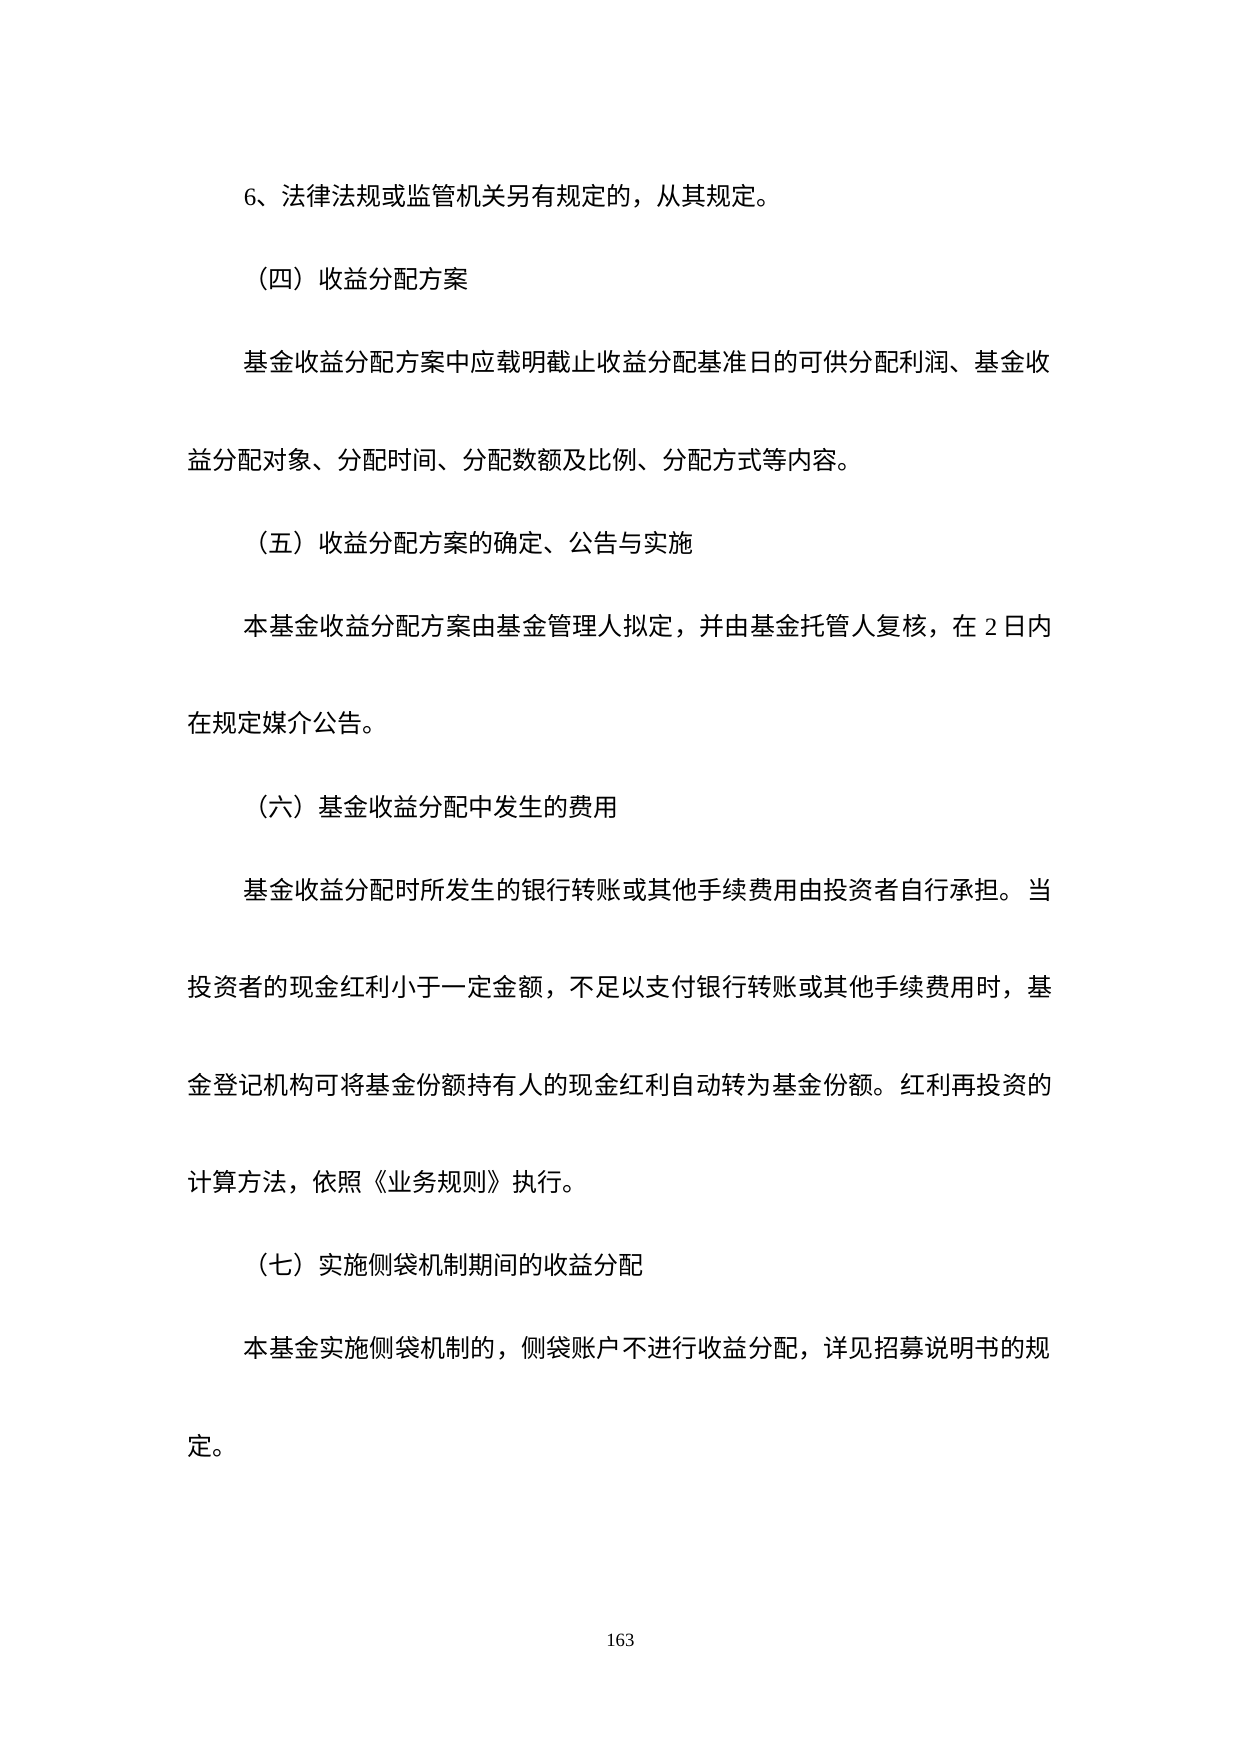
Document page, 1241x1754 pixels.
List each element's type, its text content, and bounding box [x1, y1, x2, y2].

text （六）基金收益分配中发生的费用 [187, 773, 1053, 838]
text 基金收益分配方案中应载明截止收益分配基准日的可供分配利润、基金收益分配对象、分配时间、分配数额及比例、分配方式等内容。 [187, 328, 1053, 491]
text （七）实施侧袋机制期间的收益分配 [187, 1231, 1053, 1296]
text 6、法律法规或监管机关另有规定的，从其规定。 [187, 162, 1053, 227]
text 基金收益分配时所发生的银行转账或其他手续费用由投资者自行承担。当投资者的现金红利小于一定金额，不足以支付银行转账或其他手续费用时，基金登记机构可将基金份额持有人的现金红利自动转为基金份额。红利再投资的计算方法，依照《业务规则》执行。 [187, 856, 1053, 1213]
text （四）收益分配方案 [187, 245, 1053, 310]
text 本基金实施侧袋机制的，侧袋账户不进行收益分配，详见招募说明书的规定。 [187, 1314, 1053, 1477]
text 本基金收益分配方案由基金管理人拟定，并由基金托管人复核，在2日内在规定媒介公告。 [187, 592, 1053, 754]
text （五）收益分配方案的确定、公告与实施 [187, 509, 1053, 574]
